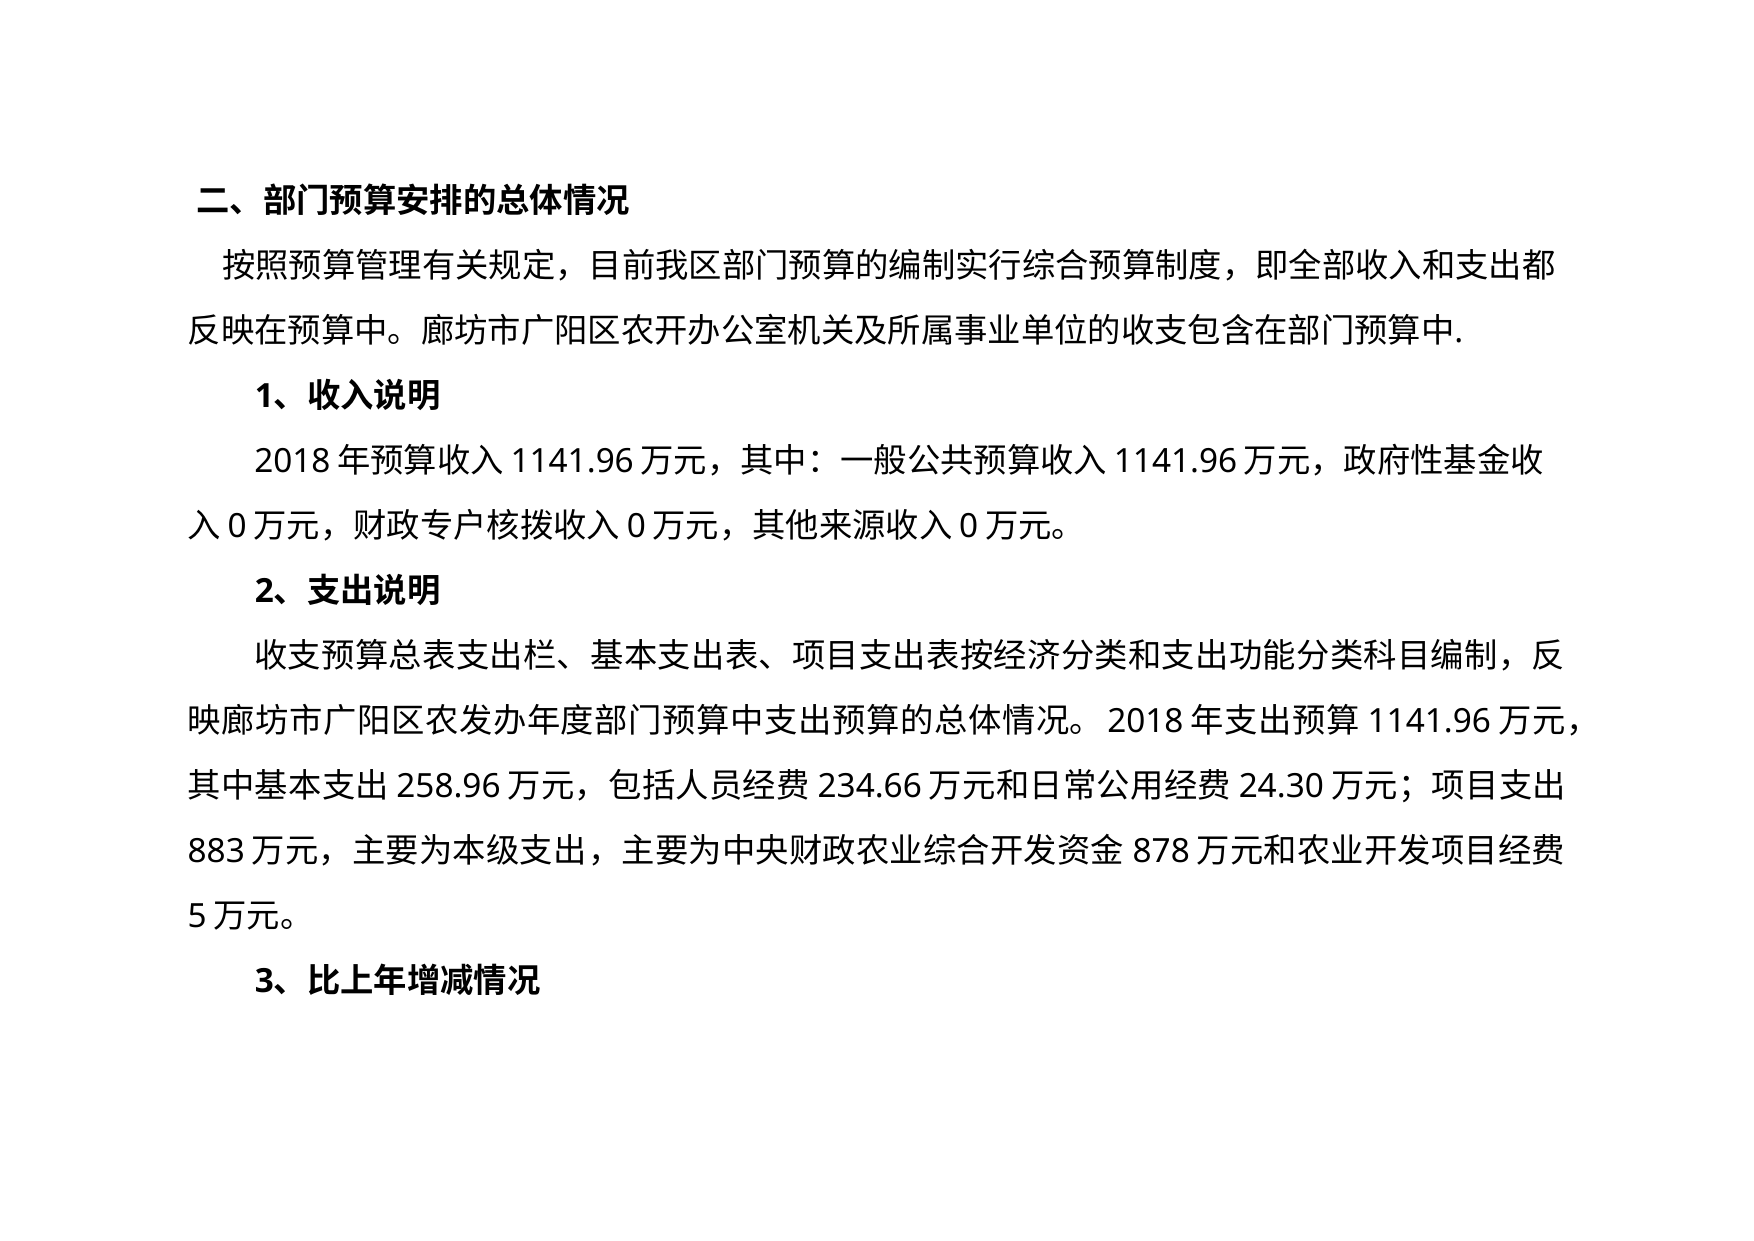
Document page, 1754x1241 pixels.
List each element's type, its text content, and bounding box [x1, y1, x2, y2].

text 收支预算总表支出栏、基本支出表、项目支出表按经济分类和支出功能分类科目编制，反映廊坊市广阳区农发办年度部门预算中支出预算的总体情况。2018年支出预算1141.96万元，其中基本支出258.96万元，包括人员经费234.66万元和日常公用经费24.30万元；项目支出883万元，主要为本级支出，主要为中央财政农业综合开发资金878万元和农业开发项目经费5万元。 [187, 620, 1566, 945]
text 3、比上年增减情况 [187, 945, 1566, 1010]
text 2、支出说明 [187, 555, 1566, 620]
text 二、部门预算安排的总体情况 按照预算管理有关规定，目前我区部门预算的编制实行综合预算制度，即全部收入和支出都反映在预算中。廊坊市广阳区农开办公室机关及所属事业单位的收支包含在部门预算中. [187, 165, 1566, 360]
text 2018年预算收入1141.96万元，其中：一般公共预算收入1141.96万元，政府性基金收入0万元，财政专户核拨收入0万元，其他来源收入0万元。 [187, 425, 1566, 555]
text 1、收入说明 [187, 360, 1566, 425]
